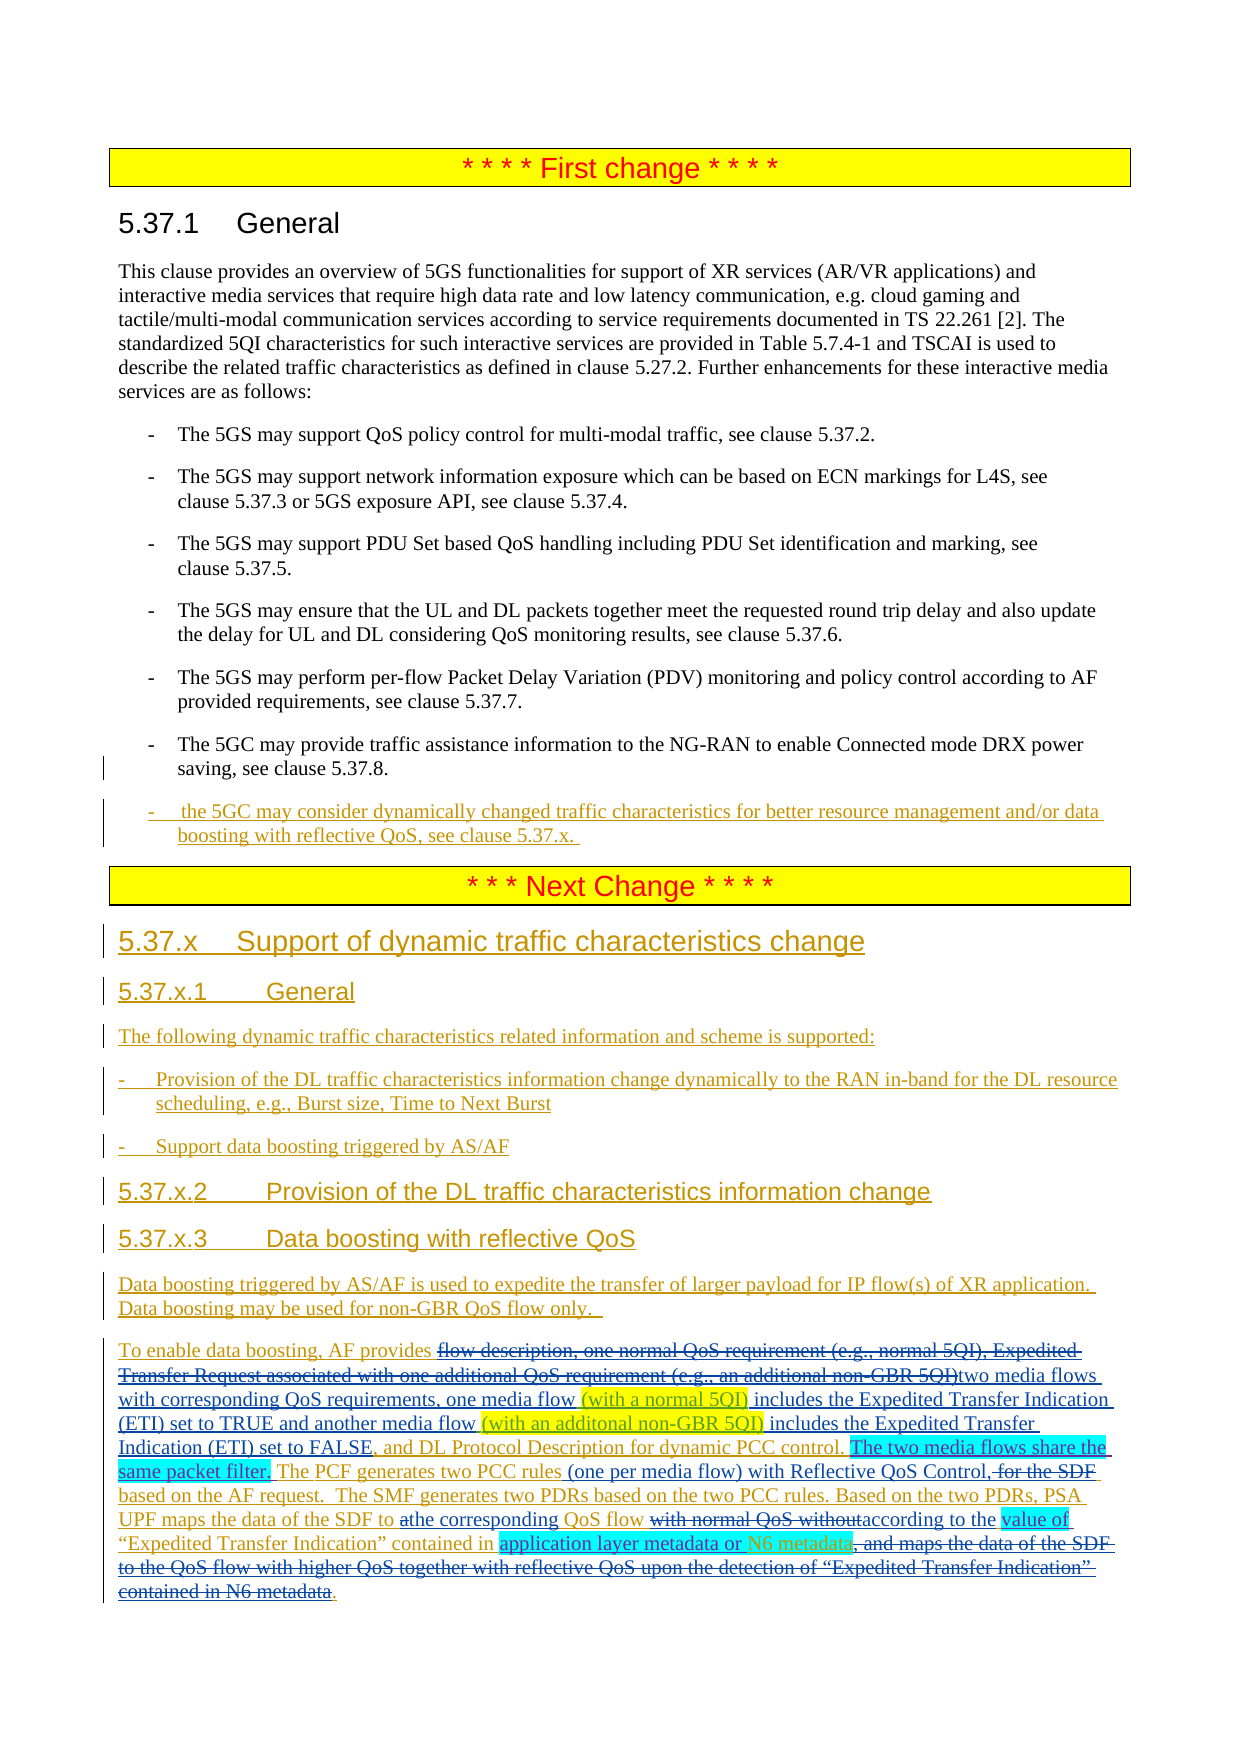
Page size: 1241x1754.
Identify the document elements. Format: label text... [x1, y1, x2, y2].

text - The 5GS may support PDU Set based QoS handling including PDU Set identification and marking, see clause 5.37.5. [148, 531, 1122, 579]
text - The 5GS may ensure that the UL and DL packets together meet the requested round trip delay and also update the delay for UL and DL considering QoS monitoring results, see clause 5.37.6. [148, 598, 1122, 646]
text This clause provides an overview of 5GS functionalities for support of XR services (AR/VR applications) and interactive media services that require high data rate and low latency communication, e.g. cloud gaming and tactile/multi-modal communication services according to service requirements documented in TS 22.261 [2]. The standardized 5QI characteristics for such interactive services are provided in Table 5.7.4-1 and TSCAI is used to describe the related traffic characteristics as defined in clause 5.27.2. Further enhancements for these interactive media services are as follows: [118, 258, 1122, 403]
text * * * Next Change * * * * [110, 867, 1130, 904]
text - The 5GS may support network information exposure which can be based on ECN markings for L4S, see clause 5.37.3 or 5GS exposure API, see clause 5.37.4. [148, 464, 1122, 513]
subtitle 5.37.1 General [118, 206, 1122, 240]
text - The 5GS may support QoS policy control for multi-modal traffic, see clause 5.37.2. [148, 422, 1122, 446]
text - The 5GS may perform per-flow Packet Delay Variation (PDV) monitoring and policy control according to AF provided requirements, see clause 5.37.7. [148, 665, 1122, 713]
text * * * * First change * * * * [110, 149, 1130, 186]
text - The 5GC may provide traffic assistance information to the NG-RAN to enable Connected mode DRX power saving, see clause 5.37.8. [148, 732, 1122, 780]
